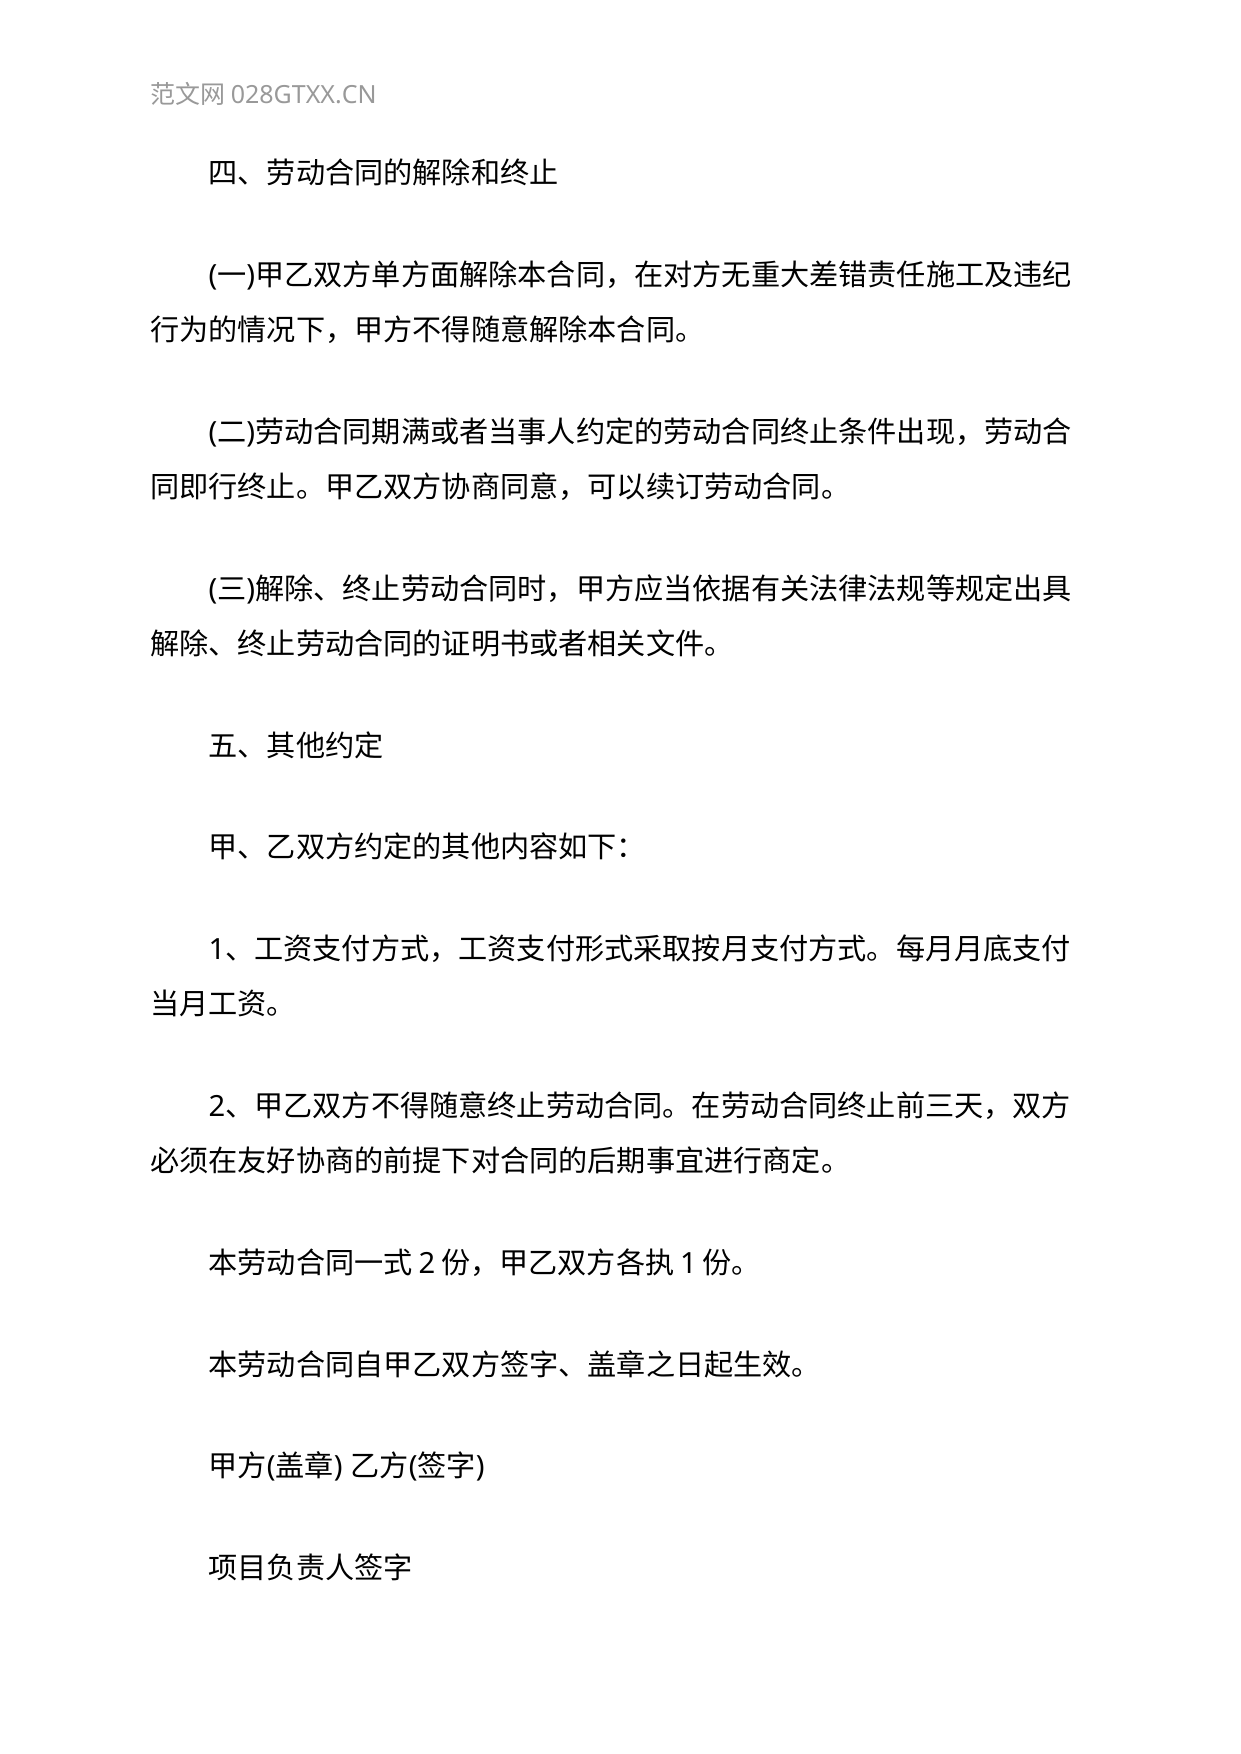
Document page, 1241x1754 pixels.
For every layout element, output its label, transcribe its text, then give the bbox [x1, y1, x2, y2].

text 1、工资支付方式，工资支付形式采取按月支付方式。每月月底支付当月工资。 [150, 926, 1090, 1023]
text 甲方(盖章) 乙方(签字) [150, 1443, 1090, 1485]
text 2、甲乙双方不得随意终止劳动合同。在劳动合同终止前三天，双方必须在友好协商的前提下对合同的后期事宜进行商定。 [150, 1082, 1090, 1180]
text 本劳动合同自甲乙双方签字、盖章之日起生效。 [150, 1341, 1090, 1383]
text (二)劳动合同期满或者当事人约定的劳动合同终止条件出现，劳动合同即行终止。甲乙双方协商同意，可以续订劳动合同。 [150, 408, 1090, 506]
text 五、其他约定 [150, 722, 1090, 764]
text 甲、乙双方约定的其他内容如下： [150, 824, 1090, 866]
text 项目负责人签字 [150, 1545, 1090, 1587]
text (一)甲乙双方单方面解除本合同，在对方无重大差错责任施工及违纪行为的情况下，甲方不得随意解除本合同。 [150, 252, 1090, 349]
text 本劳动合同一式2份，甲乙双方各执1份。 [150, 1239, 1090, 1282]
text (三)解除、终止劳动合同时，甲方应当依据有关法律法规等规定出具解除、终止劳动合同的证明书或者相关文件。 [150, 565, 1090, 663]
text 四、劳动合同的解除和终止 [150, 150, 1090, 192]
